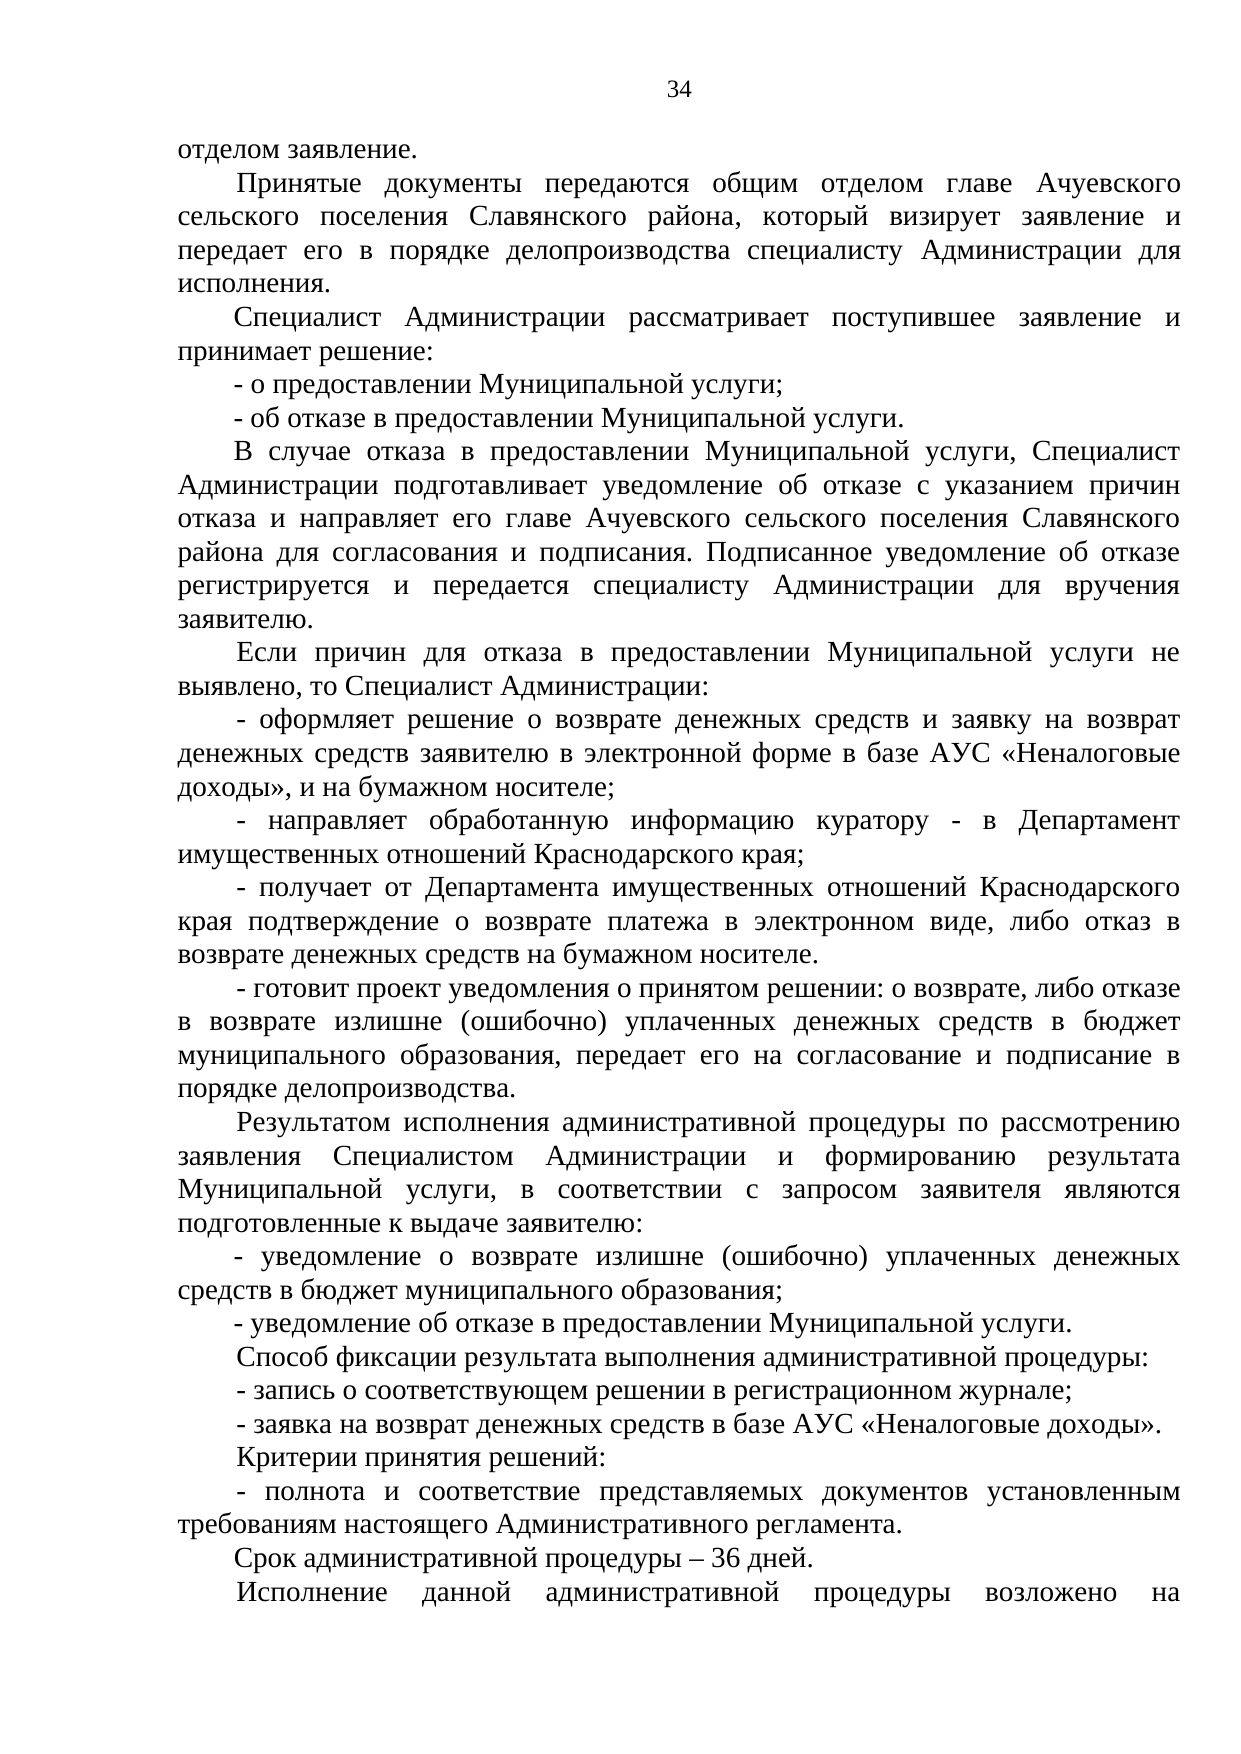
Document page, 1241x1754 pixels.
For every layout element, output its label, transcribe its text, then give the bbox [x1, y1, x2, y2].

text - об отказе в предоставлении Муниципальной услуги. [177, 400, 1181, 433]
text В случае отказа в предоставлении Муниципальной услуги, Специалист Администрации подготавливает уведомление об отказе с указанием причин отказа и направляет его главе Ачуевского сельского поселения Славянского района для согласования и подписания. Подписанное уведомление об отказе регистрируется и передается специалисту Администрации для вручения заявителю. [177, 433, 1181, 634]
text Принятые документы передаются общим отделом главе Ачуевского сельского поселения Славянского района, который визирует заявление и передает его в порядке делопроизводства специалисту Администрации для исполнения. [177, 165, 1181, 299]
text - уведомление об отказе в предоставлении Муниципальной услуги. [177, 1305, 1181, 1339]
text - готовит проект уведомления о принятом решении: о возврате, либо отказе в возврате излишне (ошибочно) уплаченных денежных средств в бюджет муниципального образования, передает его на согласование и подписание в порядке делопроизводства. [177, 970, 1181, 1104]
text Специалист Администрации рассматривает поступившее заявление и принимает решение: [177, 299, 1181, 366]
text - оформляет решение о возврате денежных средств и заявку на возврат денежных средств заявителю в электронной форме в базе АУС «Неналоговые доходы», и на бумажном носителе; [177, 702, 1181, 802]
text Результатом исполнения административной процедуры по рассмотрению заявления Специалистом Администрации и формированию результата Муниципальной услуги, в соответствии с запросом заявителя являются подготовленные к выдаче заявителю: [177, 1104, 1181, 1238]
text Если причин для отказа в предоставлении Муниципальной услуги не выявлено, то Специалист Администрации: [177, 634, 1181, 702]
text Срок административной процедуры – 36 дней. [177, 1540, 1181, 1574]
text - запись о соответствующем решении в регистрационном журнале; [177, 1372, 1181, 1406]
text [177, 1574, 1181, 1607]
text - уведомление о возврате излишне (ошибочно) уплаченных денежных средств в бюджет муниципального образования; [177, 1238, 1181, 1305]
text - получает от Департамента имущественных отношений Краснодарского края подтверждение о возврате платежа в электронном виде, либо отказ в возврате денежных средств на бумажном носителе. [177, 869, 1181, 970]
text Способ фиксации результата выполнения административной процедуры: [177, 1339, 1181, 1372]
text - полнота и соответствие представляемых документов установленным требованиям настоящего Административного регламента. [177, 1473, 1181, 1540]
text - заявка на возврат денежных средств в базе АУС «Неналоговые доходы». [177, 1406, 1181, 1439]
text Критерии принятия решений: [177, 1439, 1181, 1473]
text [177, 131, 1181, 165]
text - о предоставлении Муниципальной услуги; [177, 366, 1181, 400]
text - направляет обработанную информацию куратору - в Департамент имущественных отношений Краснодарского края; [177, 802, 1181, 869]
